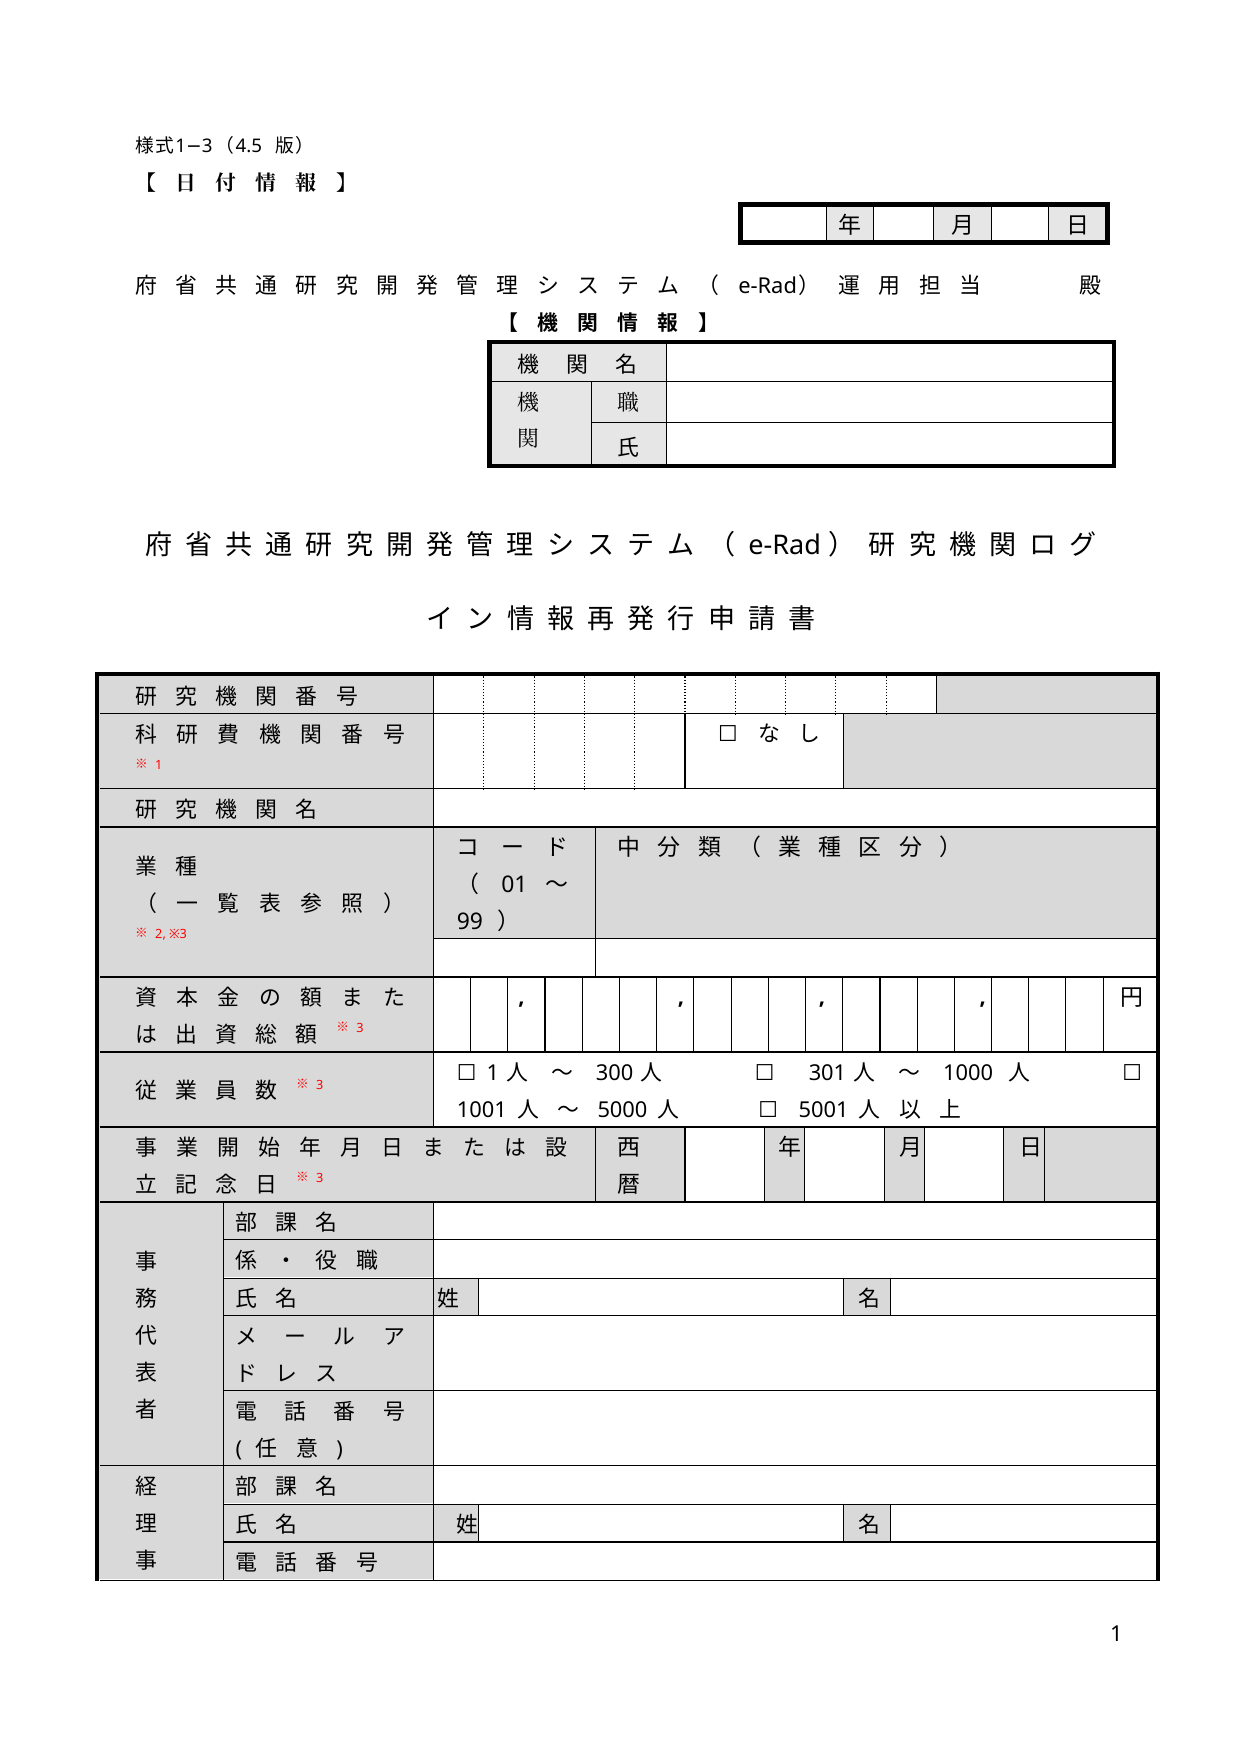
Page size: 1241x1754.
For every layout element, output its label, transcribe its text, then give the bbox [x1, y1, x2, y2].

table_cell 科研費機関番号※1 [99, 714, 433, 788]
table_header 日 [1049, 207, 1105, 240]
table_cell [434, 1466, 1156, 1503]
table_header 研究機関番号 [99, 676, 433, 713]
table_cell [434, 1391, 1156, 1465]
table_cell [434, 978, 470, 1051]
table_cell 西暦 [596, 1128, 684, 1201]
table_cell [583, 978, 619, 1051]
table_header [743, 207, 826, 240]
table_cell 部課名 [224, 1466, 433, 1503]
table_header [836, 676, 886, 713]
text 府省共通研究開発管理システム（e-Rad）研究機関ログイン情報再発行申請書 [135, 505, 1120, 653]
table_cell [1066, 978, 1103, 1051]
table_cell 円 [1104, 978, 1156, 1051]
table_cell [534, 714, 584, 788]
table_cell 日 [1004, 1128, 1044, 1201]
table_cell 事務代表者 [99, 1202, 223, 1465]
table_cell [992, 978, 1028, 1051]
table_cell , [508, 978, 544, 1051]
table_cell [918, 978, 954, 1051]
table_header [635, 676, 685, 713]
table_cell 1人～300人 301人～1000人 1001人～5000人 5001人以上 [434, 1053, 1156, 1126]
text 府省共通研究開発管理システム（e-Rad）運用担当 殿 [135, 266, 1120, 303]
table_cell 氏名 [224, 1279, 433, 1315]
table_header [937, 676, 1156, 713]
table_cell 名 [844, 1279, 890, 1315]
table_cell [891, 1505, 1156, 1541]
table_cell [667, 382, 1112, 422]
table_header [992, 207, 1048, 240]
table_cell [805, 1128, 884, 1201]
table_header [685, 676, 735, 713]
table_cell 機関 代表者 [492, 382, 591, 464]
table_cell [843, 978, 879, 1051]
text 【機関情報】 [135, 303, 1120, 339]
table_cell [471, 978, 507, 1051]
table_cell 年 [765, 1128, 804, 1201]
table_header 年 [827, 207, 873, 240]
table_cell [1029, 978, 1065, 1051]
table_cell , [657, 978, 693, 1051]
table_cell [667, 423, 1112, 464]
table_cell [434, 714, 484, 788]
table_cell [546, 978, 582, 1051]
table_cell 事業開始年月日または設立記念日※3 [99, 1127, 595, 1201]
table_cell 氏名 [224, 1505, 433, 1541]
table_cell 資本金の額または出資総額※3 [99, 977, 433, 1051]
table_cell [596, 939, 1156, 976]
table_header 機関名 [492, 344, 666, 381]
table_cell 研究機関名 [99, 789, 433, 826]
table_cell [1045, 1128, 1156, 1201]
table_cell [434, 789, 1156, 826]
table_cell 名 [844, 1505, 890, 1541]
table_cell , [806, 978, 842, 1051]
table_cell 月 [885, 1128, 924, 1201]
table_header [484, 676, 534, 713]
table_cell [635, 714, 684, 788]
table_cell [584, 714, 634, 788]
table_cell [769, 978, 805, 1051]
table_cell [484, 714, 534, 788]
table_header 月 [934, 207, 991, 240]
table_header [434, 676, 484, 713]
table_header [735, 676, 785, 713]
table_cell [479, 1505, 843, 1541]
table_cell [694, 978, 731, 1051]
table_cell [881, 978, 917, 1051]
table_cell [479, 1279, 843, 1315]
table_cell [434, 1543, 1156, 1579]
table_cell 従業員数※3 [99, 1052, 433, 1126]
table_header [584, 676, 634, 713]
table_cell [686, 1128, 764, 1201]
table_cell [434, 939, 595, 976]
table_cell 経理事務 担当者 [99, 1466, 223, 1579]
table_cell [844, 714, 1156, 788]
text 様式1−3（4.5版） 【日付情報】 [135, 126, 1120, 200]
table_cell 電話番号 [224, 1543, 433, 1579]
table_cell 部課名 [224, 1203, 433, 1239]
table_header [886, 676, 936, 713]
table_cell なし [686, 714, 843, 788]
table_cell [620, 978, 656, 1051]
table_cell 姓 [434, 1279, 478, 1315]
table_cell 電話番号(任意) [224, 1391, 433, 1465]
table_cell [732, 978, 768, 1051]
table_cell メールアドレス [224, 1316, 433, 1390]
table_header [874, 207, 933, 240]
table_cell 係・役職 [224, 1240, 433, 1277]
table_cell [434, 1203, 1156, 1239]
table_cell , [955, 978, 991, 1051]
table_cell [434, 1240, 1156, 1277]
table_cell [434, 1316, 1156, 1390]
table_cell [925, 1128, 1003, 1201]
table_cell 氏名 [592, 423, 666, 464]
table_cell 中分類（業種区分） [596, 828, 1156, 938]
table_cell コード（01～99） [434, 828, 595, 938]
table_header [667, 344, 1112, 381]
table_header [785, 676, 836, 713]
table_cell 業種 （一覧表参照）※2, ※3 [99, 827, 433, 976]
table_cell 職名 [592, 382, 666, 422]
table_cell 姓 [434, 1505, 478, 1541]
table_cell [891, 1279, 1156, 1315]
table_header [534, 676, 584, 713]
